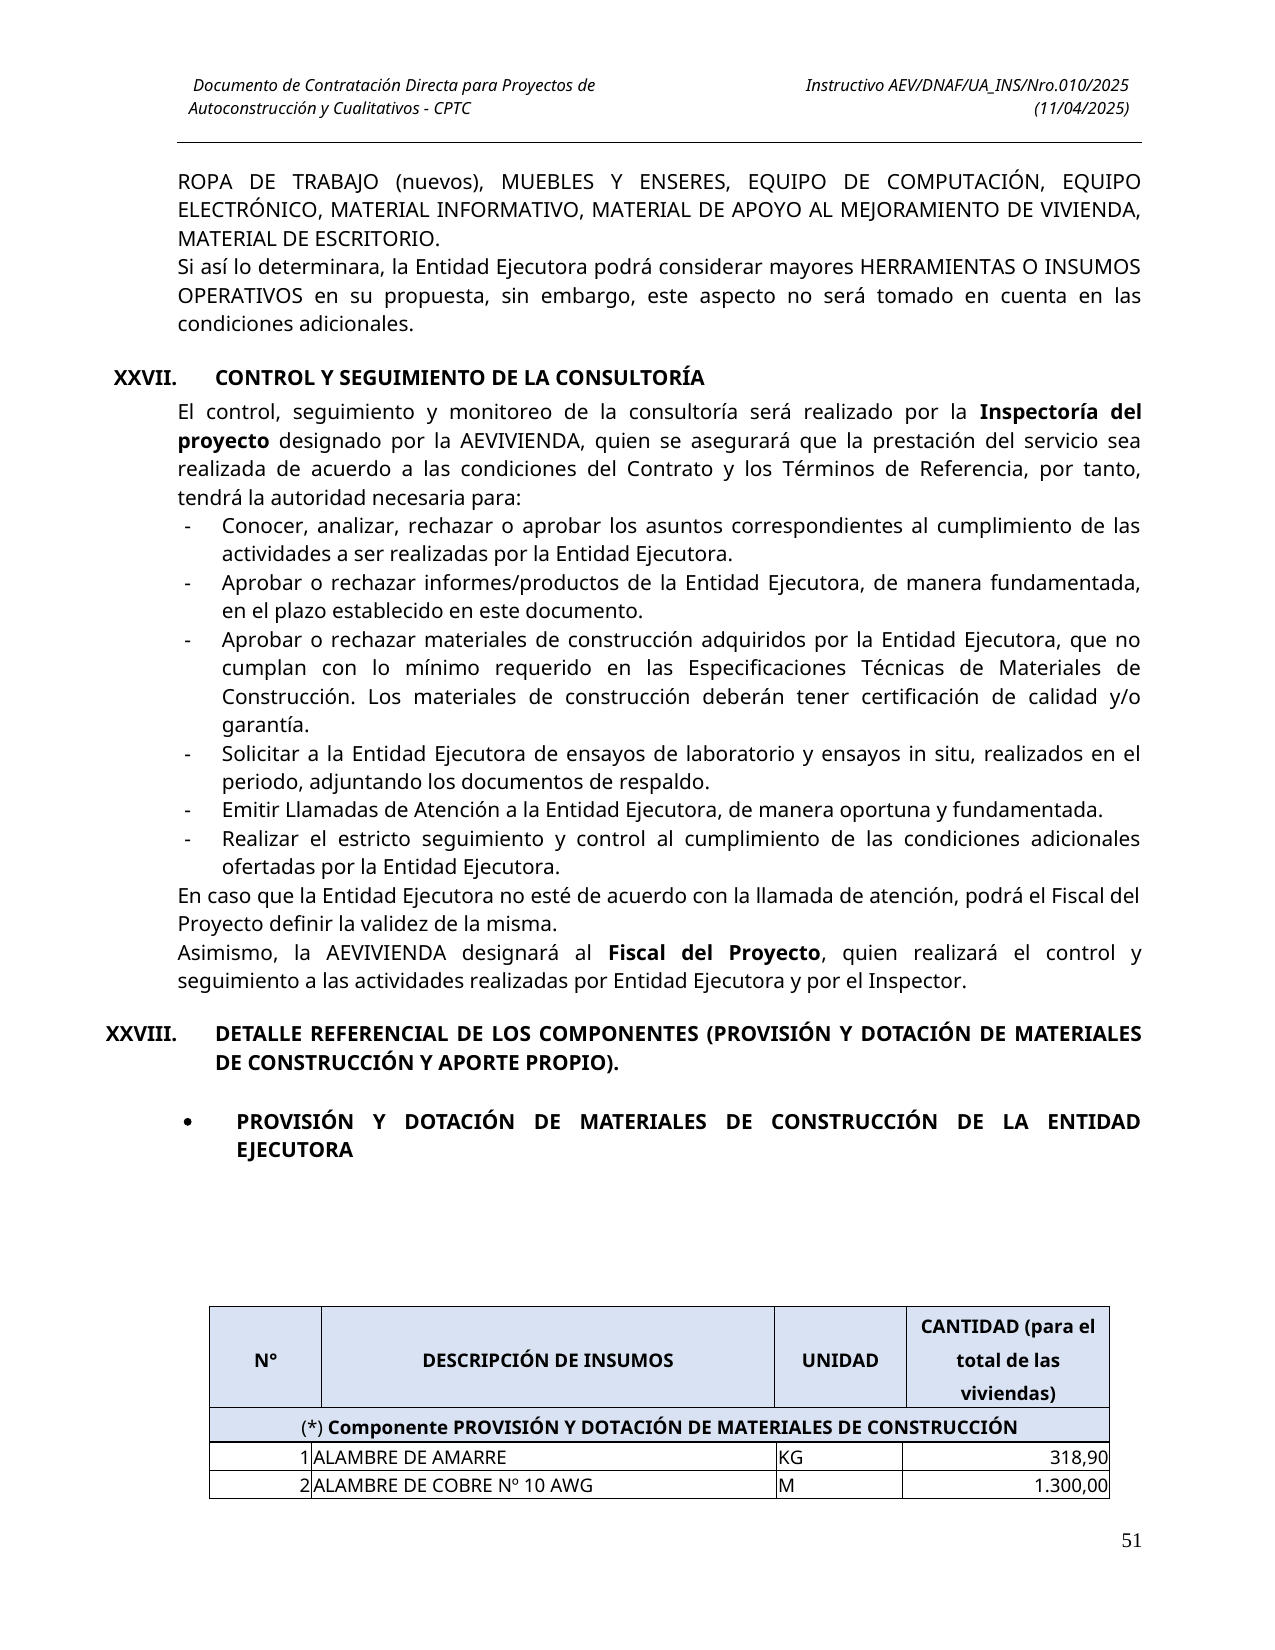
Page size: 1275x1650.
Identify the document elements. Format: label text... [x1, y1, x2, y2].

table_cell ALAMBRE DE COBRE Nº 10 AWG [312, 1471, 776, 1498]
table_cell KG [777, 1443, 902, 1469]
text El control, seguimiento y monitoreo de la consultoría será realizado por la Inspectoría del proyecto designado por la AEVIVIENDA, quien se asegurará que la prestación del servicio sea realizada de acuerdo a las condiciones del Contrato y los Términos de Referencia, por tanto, tendrá la autoridad necesaria para: [177, 397, 1142, 511]
table_cell 1 [210, 1443, 311, 1469]
list Conocer, analizar, rechazar o aprobar los asuntos correspondientes al cumplimiento de las actividades a ser realizadas por la Entidad Ejecutora. [184, 511, 1142, 568]
list Emitir Llamadas de Atención a la Entidad Ejecutora, de manera oportuna y fundamentada. [184, 796, 1142, 824]
table_cell 2 [210, 1471, 311, 1498]
text En caso que la Entidad Ejecutora no esté de acuerdo con la llamada de atención, podrá el Fiscal del Proyecto definir la validez de la misma. [177, 881, 1142, 938]
table_cell (*) Componente PROVISIÓN Y DOTACIÓN DE MATERIALES DE CONSTRUCCIÓN [210, 1408, 1109, 1441]
table_header DESCRIPCIÓN DE INSUMOS [322, 1307, 774, 1407]
text Si así lo determinara, la Entidad Ejecutora podrá considerar mayores HERRAMIENTAS O INSUMOS OPERATIVOS en su propuesta, sin embargo, este aspecto no será tomado en cuenta en las condiciones adicionales. [177, 252, 1142, 338]
table_header CANTIDAD (para el total de las viviendas) [907, 1307, 1109, 1407]
list Realizar el estricto seguimiento y control al cumplimiento de las condiciones adicionales ofertadas por la Entidad Ejecutora. [184, 824, 1142, 881]
table_header N° [210, 1307, 321, 1407]
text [177, 167, 1142, 252]
list DETALLE REFERENCIAL DE LOS COMPONENTES (PROVISIÓN Y DOTACIÓN DE MATERIALES DE CONSTRUCCIÓN Y APORTE PROPIO). [177, 1019, 1142, 1076]
list PROVISIÓN Y DOTACIÓN DE MATERIALES DE CONSTRUCCIÓN DE LA ENTIDAD EJECUTORA [184, 1107, 1142, 1164]
table_cell 1.300,00 [903, 1471, 1109, 1498]
table_header UNIDAD [775, 1307, 906, 1407]
table_cell ALAMBRE DE AMARRE [312, 1443, 776, 1469]
list Aprobar o rechazar materiales de construcción adquiridos por la Entidad Ejecutora, que no cumplan con lo mínimo requerido en las Especificaciones Técnicas de Materiales de Construcción. Los materiales de construcción deberán tener certificación de calidad y/o garantía. [184, 625, 1142, 739]
list Solicitar a la Entidad Ejecutora de ensayos de laboratorio y ensayos in situ, realizados en el periodo, adjuntando los documentos de respaldo. [184, 739, 1142, 796]
list CONTROL Y SEGUIMIENTO DE LA CONSULTORÍA [177, 363, 1142, 391]
table_cell M [777, 1471, 902, 1498]
list Aprobar o rechazar informes/productos de la Entidad Ejecutora, de manera fundamentada, en el plazo establecido en este documento. [184, 568, 1142, 625]
text Asimismo, la AEVIVIENDA designará al Fiscal del Proyecto, quien realizará el control y seguimiento a las actividades realizadas por Entidad Ejecutora y por el Inspector. [177, 938, 1142, 994]
table_cell 318,90 [903, 1443, 1109, 1469]
